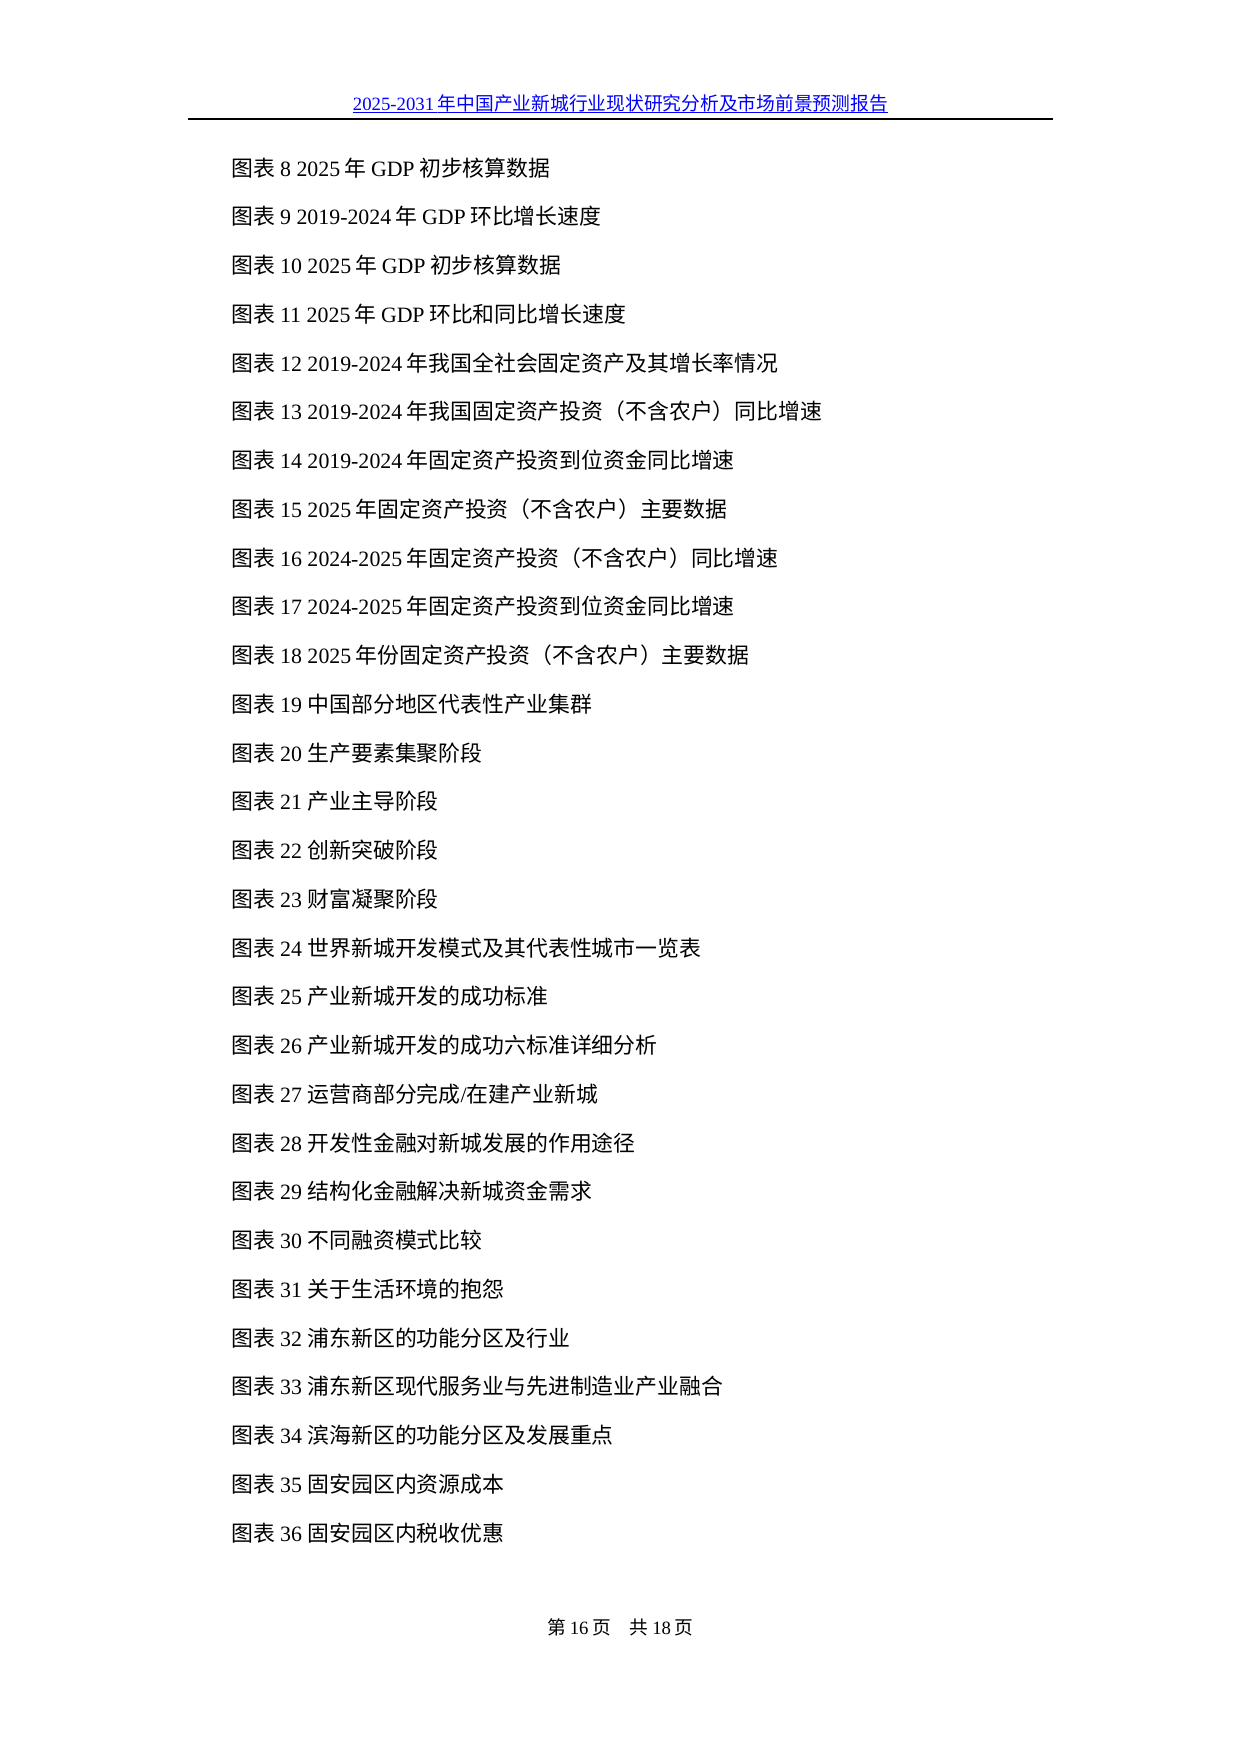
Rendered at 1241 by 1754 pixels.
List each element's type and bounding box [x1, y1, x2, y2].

text [187, 150, 1053, 1548]
